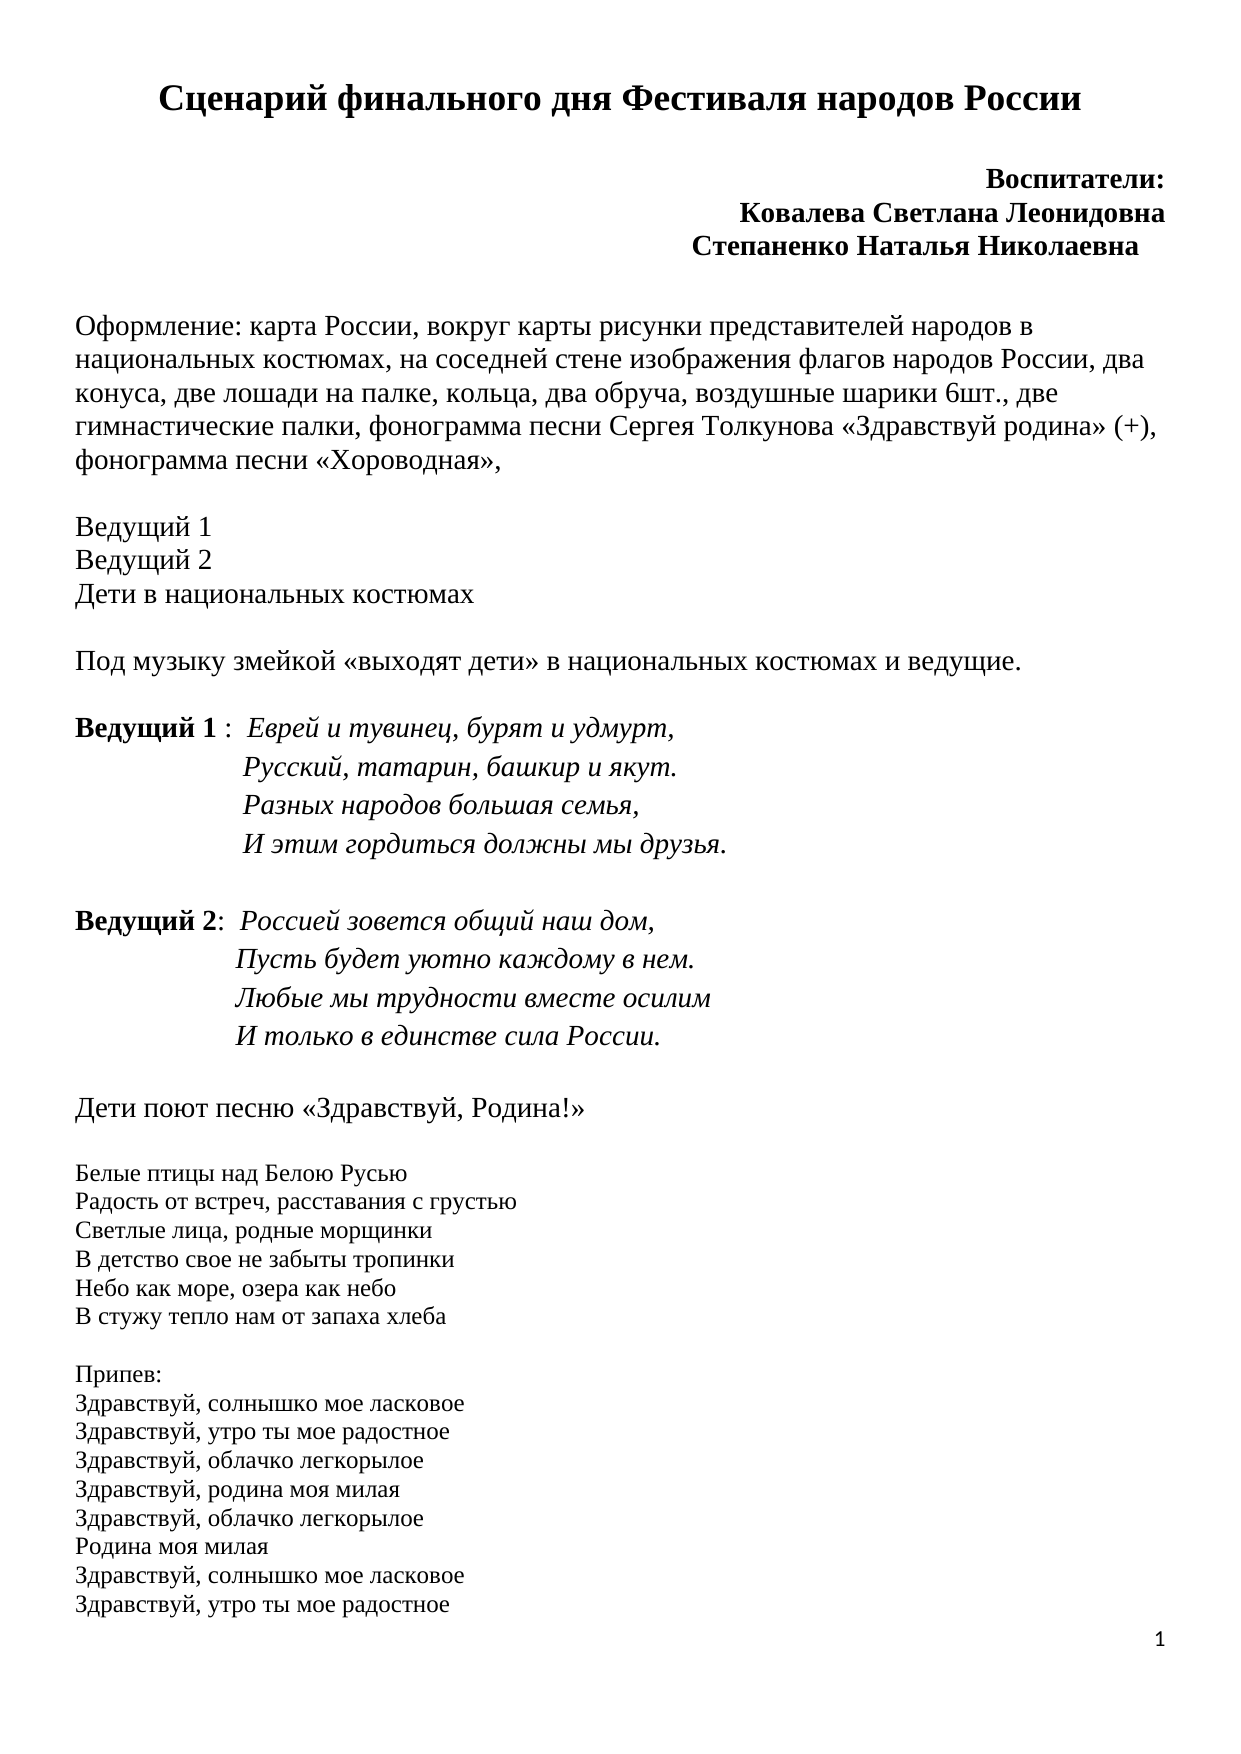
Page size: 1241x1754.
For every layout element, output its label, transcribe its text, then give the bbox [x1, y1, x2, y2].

text Ведущий 1 : Еврей и тувинец, бурят и удмурт, [75, 710, 1165, 744]
text Здравствуй, солнышко мое ласковое [75, 1388, 1165, 1416]
text Припев: [75, 1359, 1165, 1388]
text Дети в национальных костюмах [75, 576, 1165, 609]
text И только в единстве сила России. [75, 1018, 1165, 1052]
text Ведущий 1 [75, 509, 1165, 542]
text В стужу тепло нам от запаха хлеба [75, 1301, 1165, 1330]
text И этим гордиться должны мы друзья. [75, 826, 1165, 859]
text Родина моя милая [75, 1531, 1165, 1560]
text Дети поют песню «Здравствуй, Родина!» [75, 1091, 1165, 1124]
text Здравствуй, облачко легкорылое [75, 1503, 1165, 1531]
text В детство свое не забыты тропинки [75, 1244, 1165, 1273]
text Оформление: карта России, вокруг карты рисунки представителей народов в национальных костюмах, на соседней стене изображения флагов народов России, два конуса, две лошади на палке, кольца, два обруча, воздушные шарики 6шт., две гимнастические палки, фонограмма песни Сергея Толкунова «Здравствуй родина» (+), фонограмма песни «Хороводная», [75, 308, 1165, 475]
text Небо как море, озера как небо [75, 1273, 1165, 1301]
text Ведущий 2: Россией зовется общий наш дом, [75, 903, 1165, 936]
text Степаненко Наталья Николаевна [75, 228, 1165, 262]
text Светлые лица, родные морщинки [75, 1215, 1165, 1244]
text Здравствуй, солнышко мое ласковое [75, 1560, 1165, 1589]
text Ведущий 2 [75, 542, 1165, 576]
text Под музыку змейкой «выходят дети» в национальных костюмах и ведущие. [75, 643, 1165, 677]
text Здравствуй, утро ты мое радостное [75, 1416, 1165, 1445]
text Сценарий финального дня Фестиваля народов России [75, 75, 1165, 118]
text Разных народов большая семья, [75, 787, 1165, 821]
text Любые мы трудности вместе осилим [75, 980, 1165, 1013]
text Здравствуй, утро ты мое радостное [75, 1589, 1165, 1618]
text Воспитатели: [75, 161, 1165, 195]
text Ковалева Светлана Леонидовна [75, 195, 1165, 228]
text Радость от встреч, расставания с грустью [75, 1186, 1165, 1215]
text Здравствуй, облачко легкорылое [75, 1445, 1165, 1474]
text Здравствуй, родина моя милая [75, 1474, 1165, 1503]
text Русский, татарин, башкир и якут. [75, 749, 1165, 782]
text Белые птицы над Белою Русью [75, 1158, 1165, 1186]
text Пусть будет уютно каждому в нем. [75, 941, 1165, 975]
